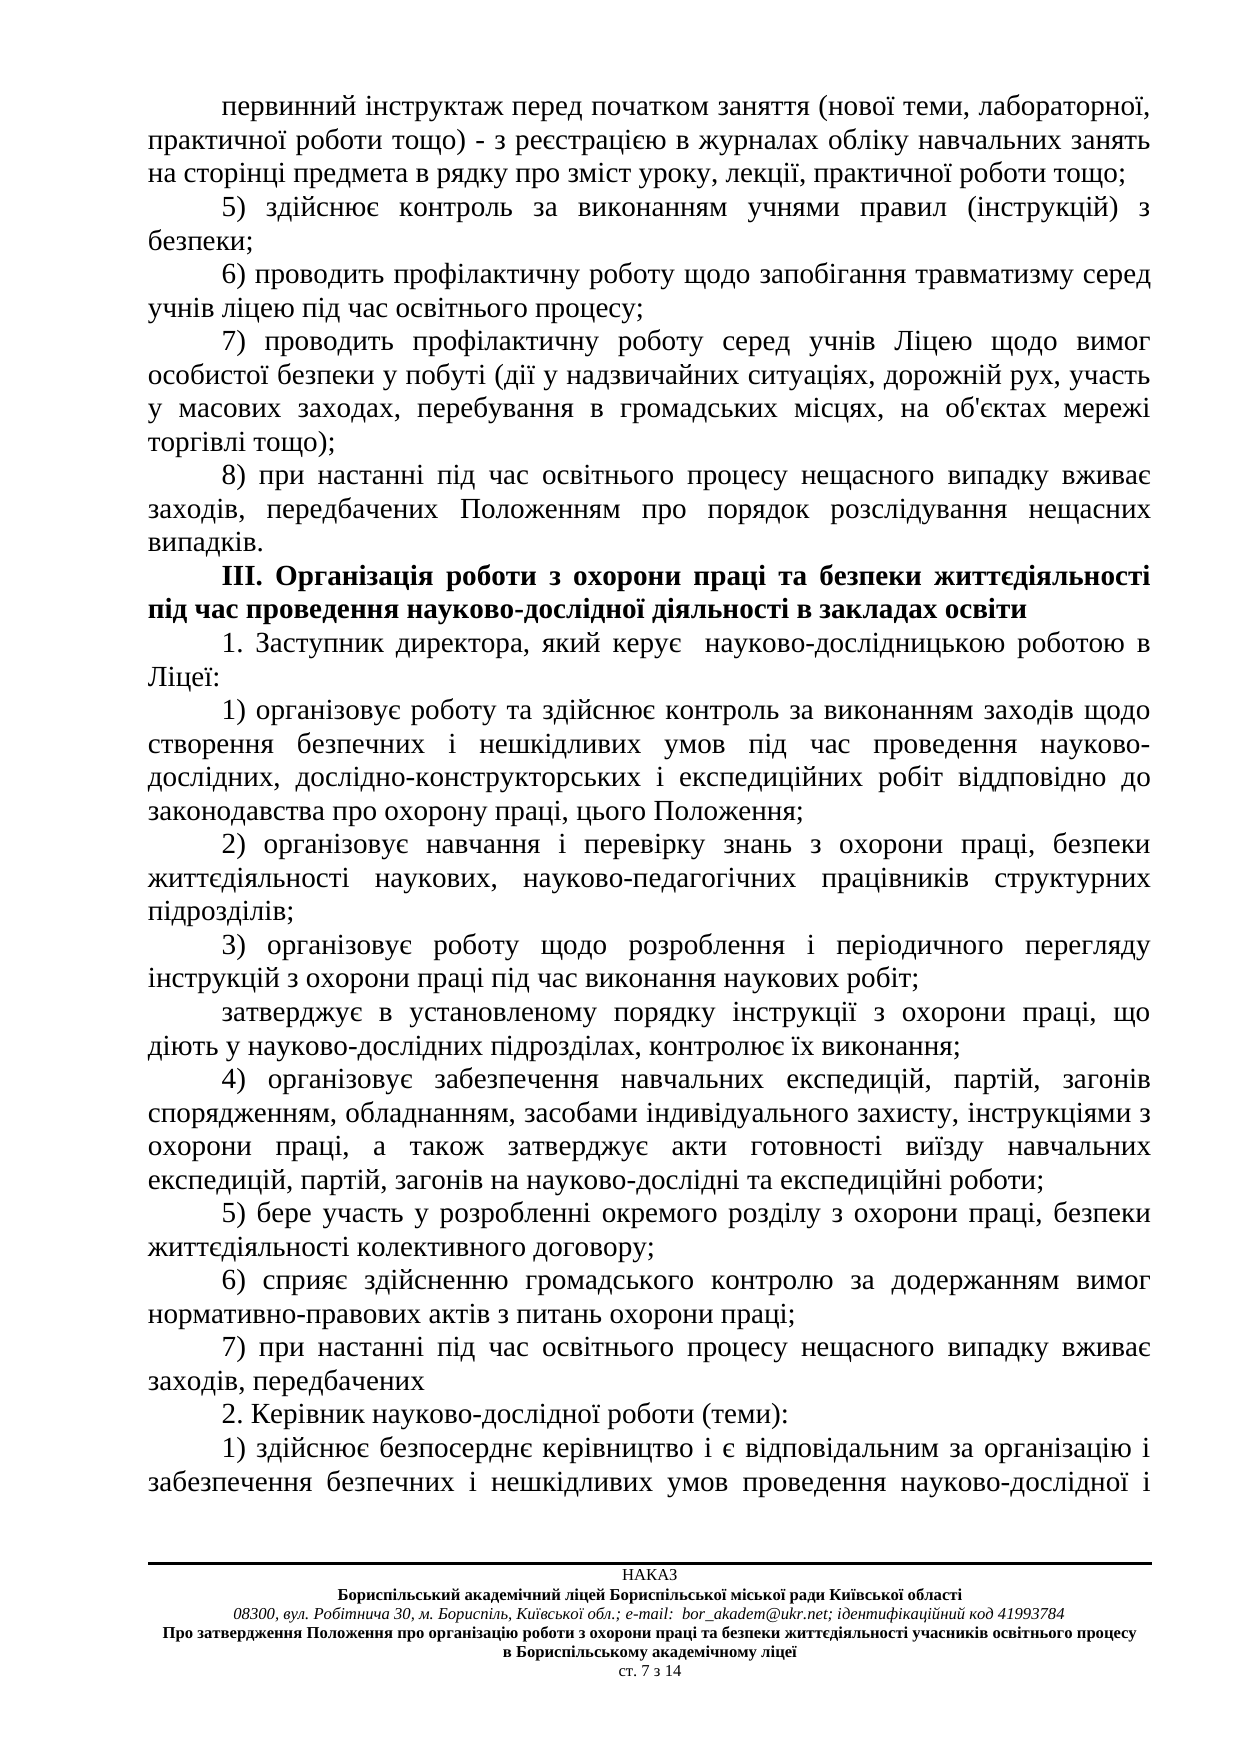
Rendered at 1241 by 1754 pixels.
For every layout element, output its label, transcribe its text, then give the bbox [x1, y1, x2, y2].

text 7) при настанні під час освітнього процесу нещасного випадку вживає заходів, передбачених [148, 1329, 1152, 1397]
text первинний інструктаж перед початком заняття (нової теми, лабораторної, практичної роботи тощо) - з реєстрацією в журналах обліку навчальних занять на сторінці предмета в рядку про зміст уроку, лекції, практичної роботи тощо; [148, 88, 1152, 189]
text затверджує в установленому порядку інструкції з охорони праці, що діють у науково-дослідних підрозділах, контролює їх виконання; [148, 994, 1152, 1061]
text ІІІ. Організація роботи з охорони праці та безпеки життєдіяльності під час проведення науково-дослідної діяльності в закладах освіти [148, 558, 1152, 625]
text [148, 1430, 1152, 1497]
text 3) організовує роботу щодо розроблення і періодичного перегляду інструкцій з охорони праці під час виконання наукових робіт; [148, 927, 1152, 994]
text 7) проводить профілактичну роботу серед учнів Ліцею щодо вимог особистої безпеки у побуті (дії у надзвичайних ситуаціях, дорожній рух, участь у масових заходах, перебування в громадських місцях, на об'єктах мережі торгівлі тощо); [148, 323, 1152, 457]
text 2. Керівник науково-дослідної роботи (теми): [148, 1397, 1152, 1430]
text 1) організовує роботу та здійснює контроль за виконанням заходів щодо створення безпечних і нешкідливих умов під час проведення науково-дослідних, дослідно-конструкторських і експедиційних робіт віддповідно до законодавства про охорону праці, цього Положення; [148, 692, 1152, 826]
text 5) бере участь у розробленні окремого розділу з охорони праці, безпеки життєдіяльності колективного договору; [148, 1195, 1152, 1262]
text 2) організовує навчання і перевірку знань з охорони праці, безпеки життєдіяльності наукових, науково-педагогічних працівників структурних підрозділів; [148, 826, 1152, 927]
text 6) сприяє здійсненню громадського контролю за додержанням вимог нормативно-правових актів з питань охорони праці; [148, 1262, 1152, 1329]
text 1. Заступник директора, який керує науково-дослідницькою роботою в Ліцеї: [148, 625, 1152, 692]
text 6) проводить профілактичну роботу щодо запобігання травматизму серед учнів ліцею під час освітнього процесу; [148, 256, 1152, 323]
text 5) здійснює контроль за виконанням учнями правил (інструкцій) з безпеки; [148, 189, 1152, 256]
text 8) при настанні під час освітнього процесу нещасного випадку вживає заходів, передбачених Положенням про порядок розслідування нещасних випадків. [148, 457, 1152, 558]
text 4) організовує забезпечення навчальних експедицій, партій, загонів спорядженням, обладнанням, засобами індивідуального захисту, інструкціями з охорони праці, а також затверджує акти готовності виїзду навчальних експедицій, партій, загонів на науково-дослідні та експедиційні роботи; [148, 1061, 1152, 1195]
